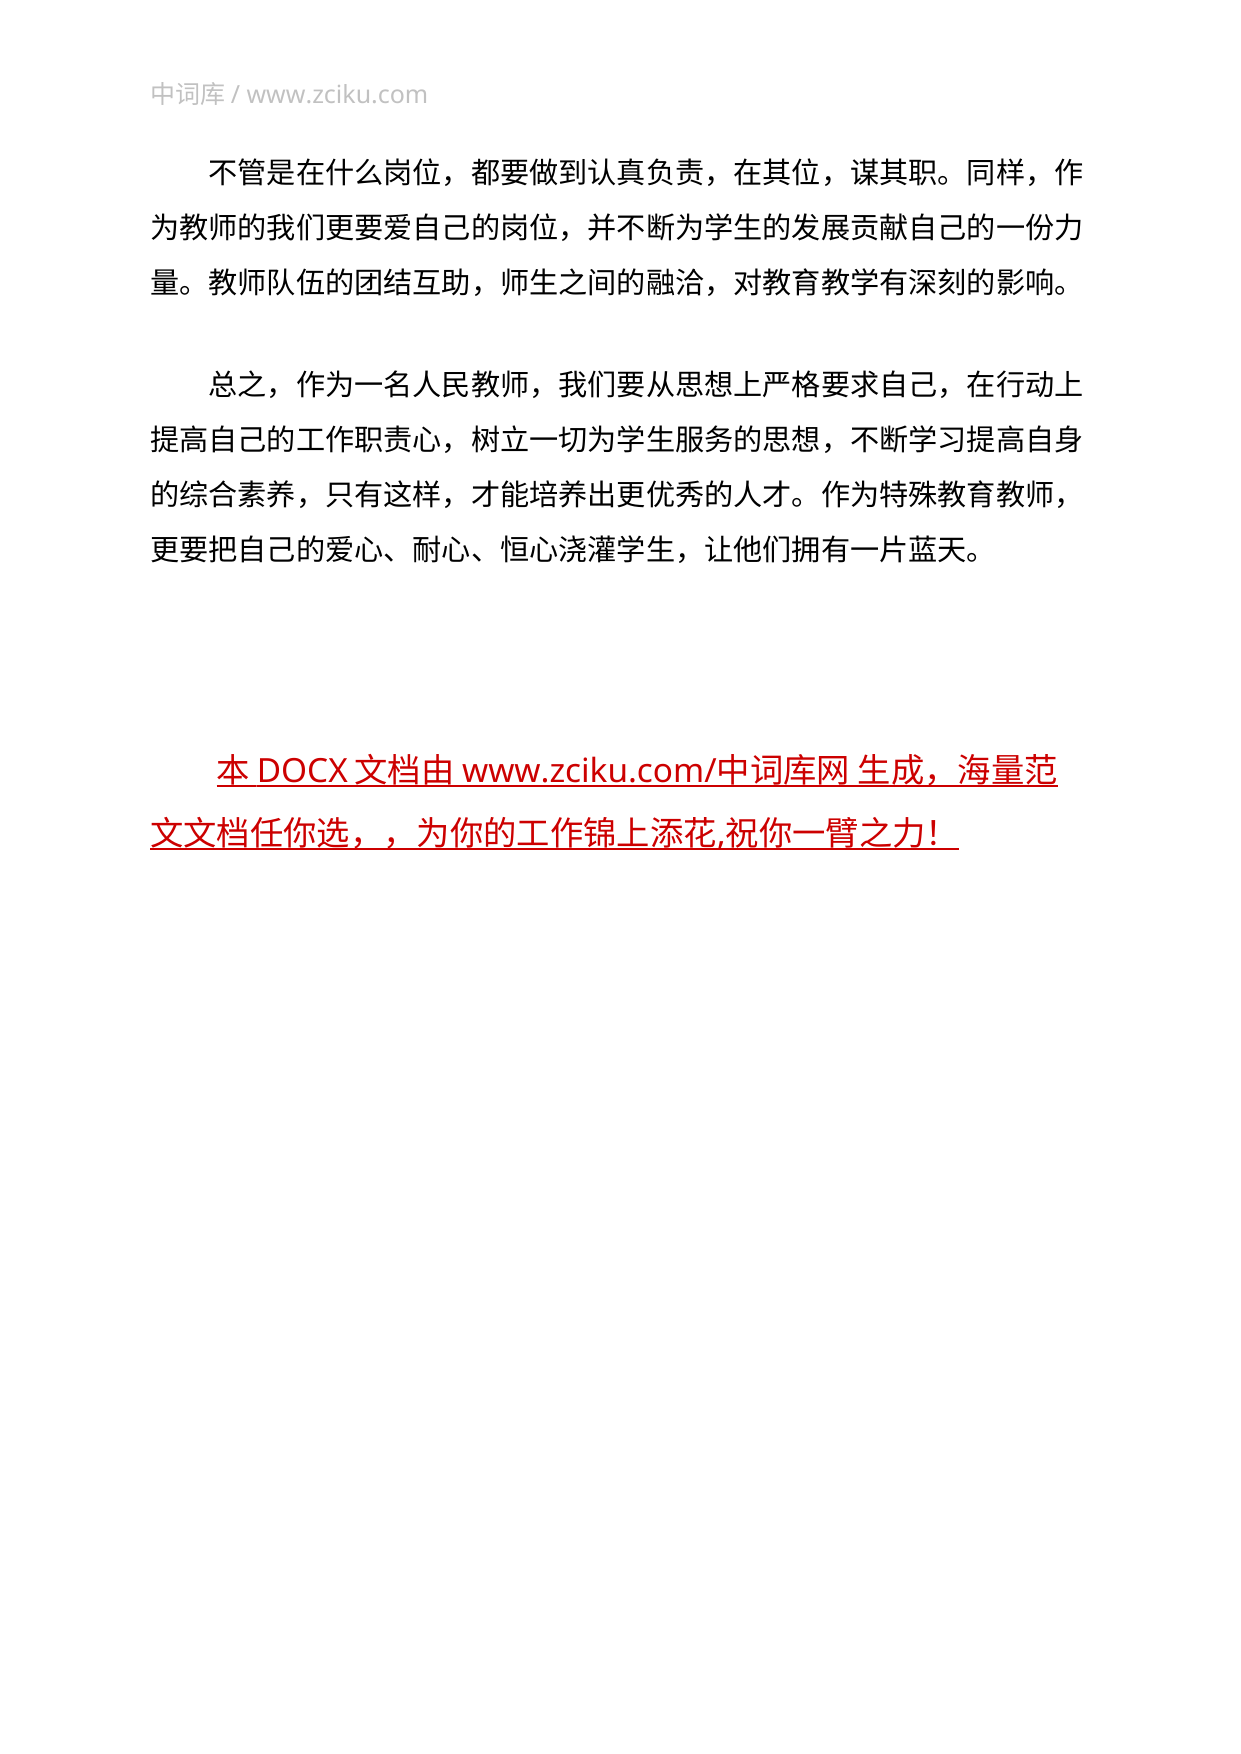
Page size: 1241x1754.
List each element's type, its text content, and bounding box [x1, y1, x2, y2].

text 总之，作为一名人民教师，我们要从思想上严格要求自己，在行动上提高自己的工作职责心，树立一切为学生服务的思想，不断学习提高自身的综合素养，只有这样，才能培养出更优秀的人才。作为特殊教育教师，更要把自己的爱心、耐心、恒心浇灌学生，让他们拥有一片蓝天。 [150, 362, 1090, 568]
text 本DOCX文档由 www.zciku.com/中词库网 生成，海量范文文档任你选，，为你的工作锦上添花,祝你一臂之力！ [150, 743, 1090, 855]
text 不管是在什么岗位，都要做到认真负责，在其位，谋其职。同样，作为教师的我们更要爱自己的岗位，并不断为学生的发展贡献自己的一份力量。教师队伍的团结互助，师生之间的融洽，对教育教学有深刻的影响。 [150, 150, 1090, 302]
